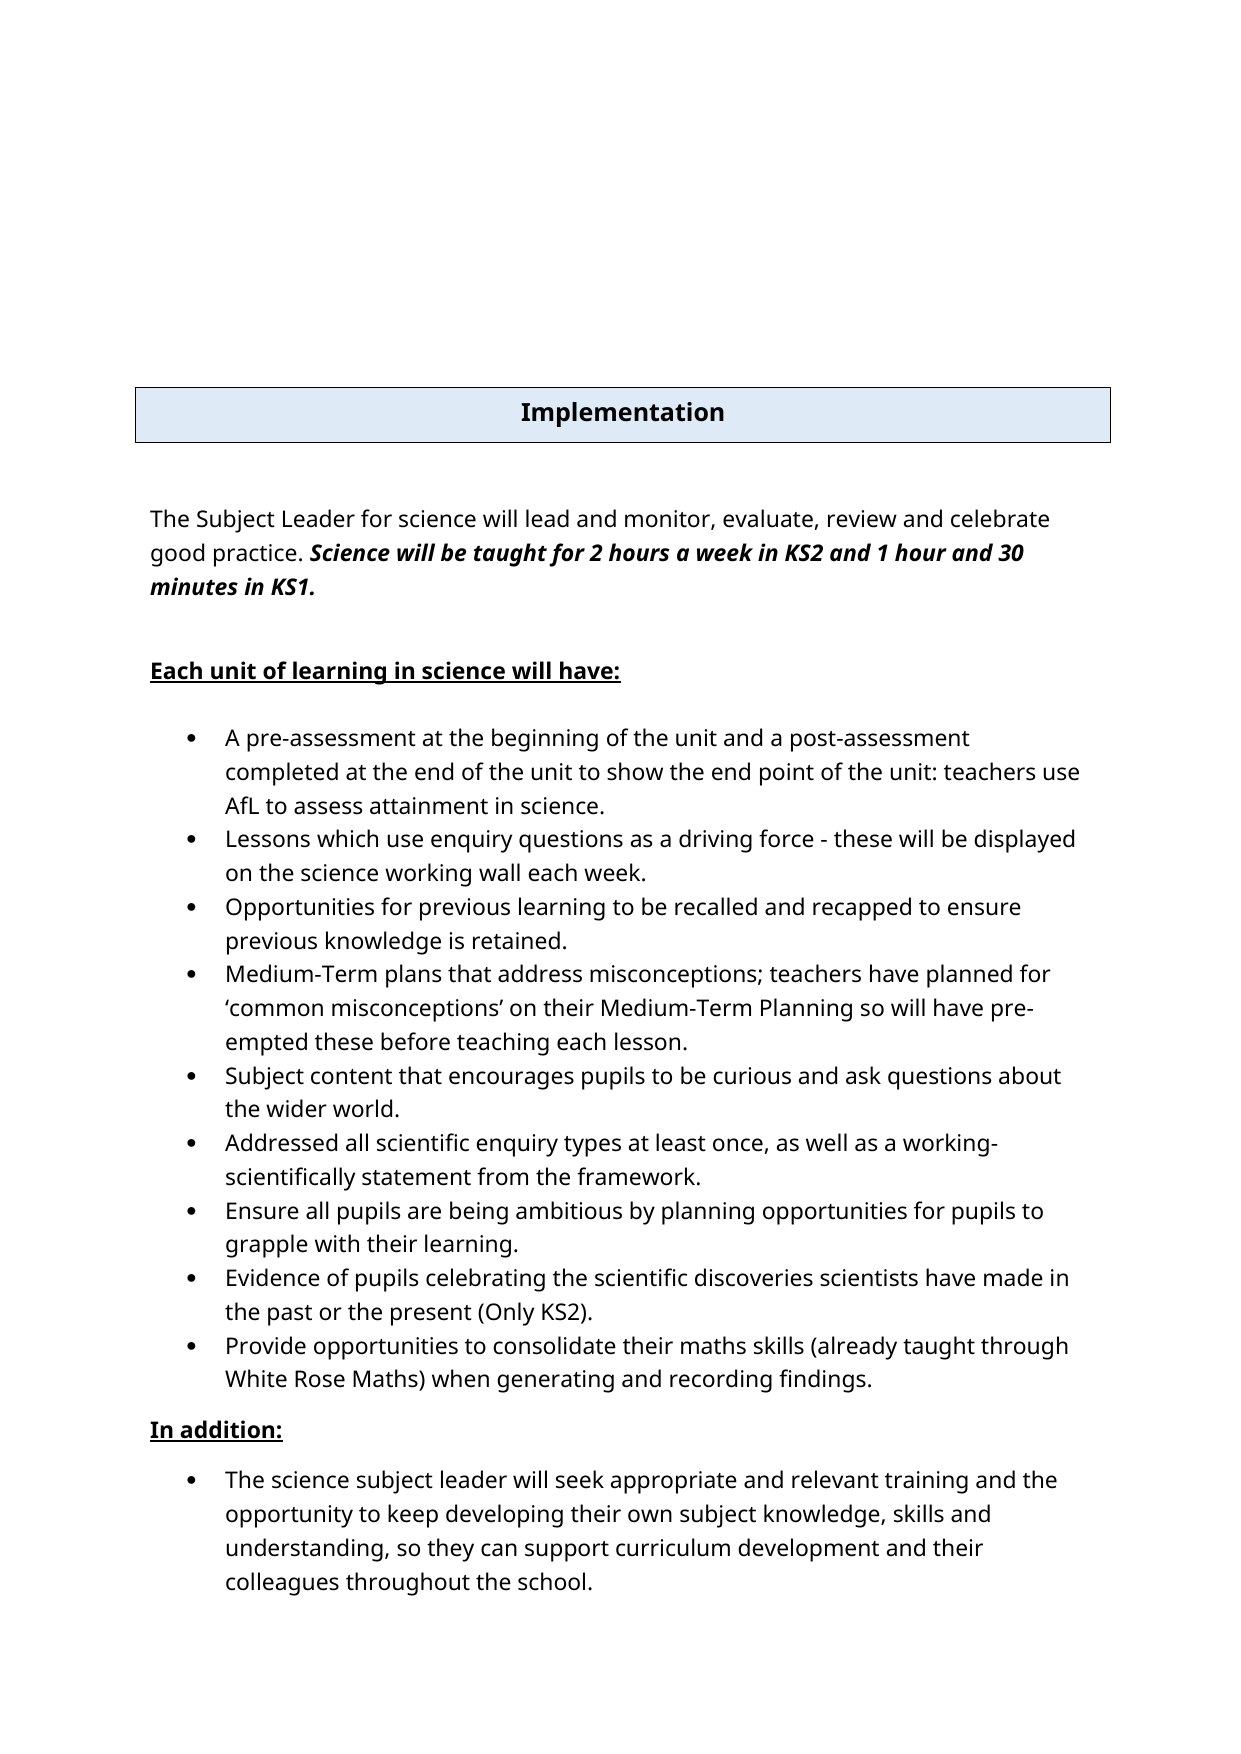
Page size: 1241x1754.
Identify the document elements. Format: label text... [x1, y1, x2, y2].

list The science subject leader will seek appropriate and relevant training and the opportunity to keep developing their own subject knowledge, skills and understanding, so they can support curriculum development and their colleagues throughout the school. [187, 1464, 1090, 1597]
list Opportunities for previous learning to be recalled and recapped to ensure previous knowledge is retained. [187, 891, 1090, 956]
list Addressed all scientific enquiry types at least once, as well as a working-scientifically statement from the framework. [187, 1127, 1090, 1192]
list Evidence of pupils celebrating the scientific discoveries scientists have made in the past or the present (Only KS2). [187, 1262, 1090, 1327]
list Ensure all pupils are being ambitious by planning opportunities for pupils to grapple with their learning. [187, 1194, 1090, 1259]
list Each unit of learning in science will have: [150, 654, 1090, 686]
list Provide opportunities to consolidate their maths skills (already taught through White Rose Maths) when generating and recording findings. [187, 1329, 1090, 1394]
list Lessons which use enquiry questions as a driving force - these will be displayed on the science working wall each week. [187, 823, 1090, 888]
list A pre-assessment at the beginning of the unit and a post-assessment completed at the end of the unit to show the end point of the unit: teachers use AfL to assess attainment in science. [187, 722, 1090, 821]
list Medium-Term plans that address misconceptions; teachers have planned for ‘common misconceptions’ on their Medium-Term Planning so will have pre-empted these before teaching each lesson. [187, 958, 1090, 1057]
text In addition: [150, 1414, 1090, 1445]
text The Subject Leader for science will lead and monitor, evaluate, review and celebrate good practice. Science will be taught for 2 hours a week in KS2 and 1 hour and 30 minutes in KS1. [150, 503, 1090, 602]
list Subject content that encourages pupils to be curious and ask questions about the wider world. [187, 1059, 1090, 1124]
